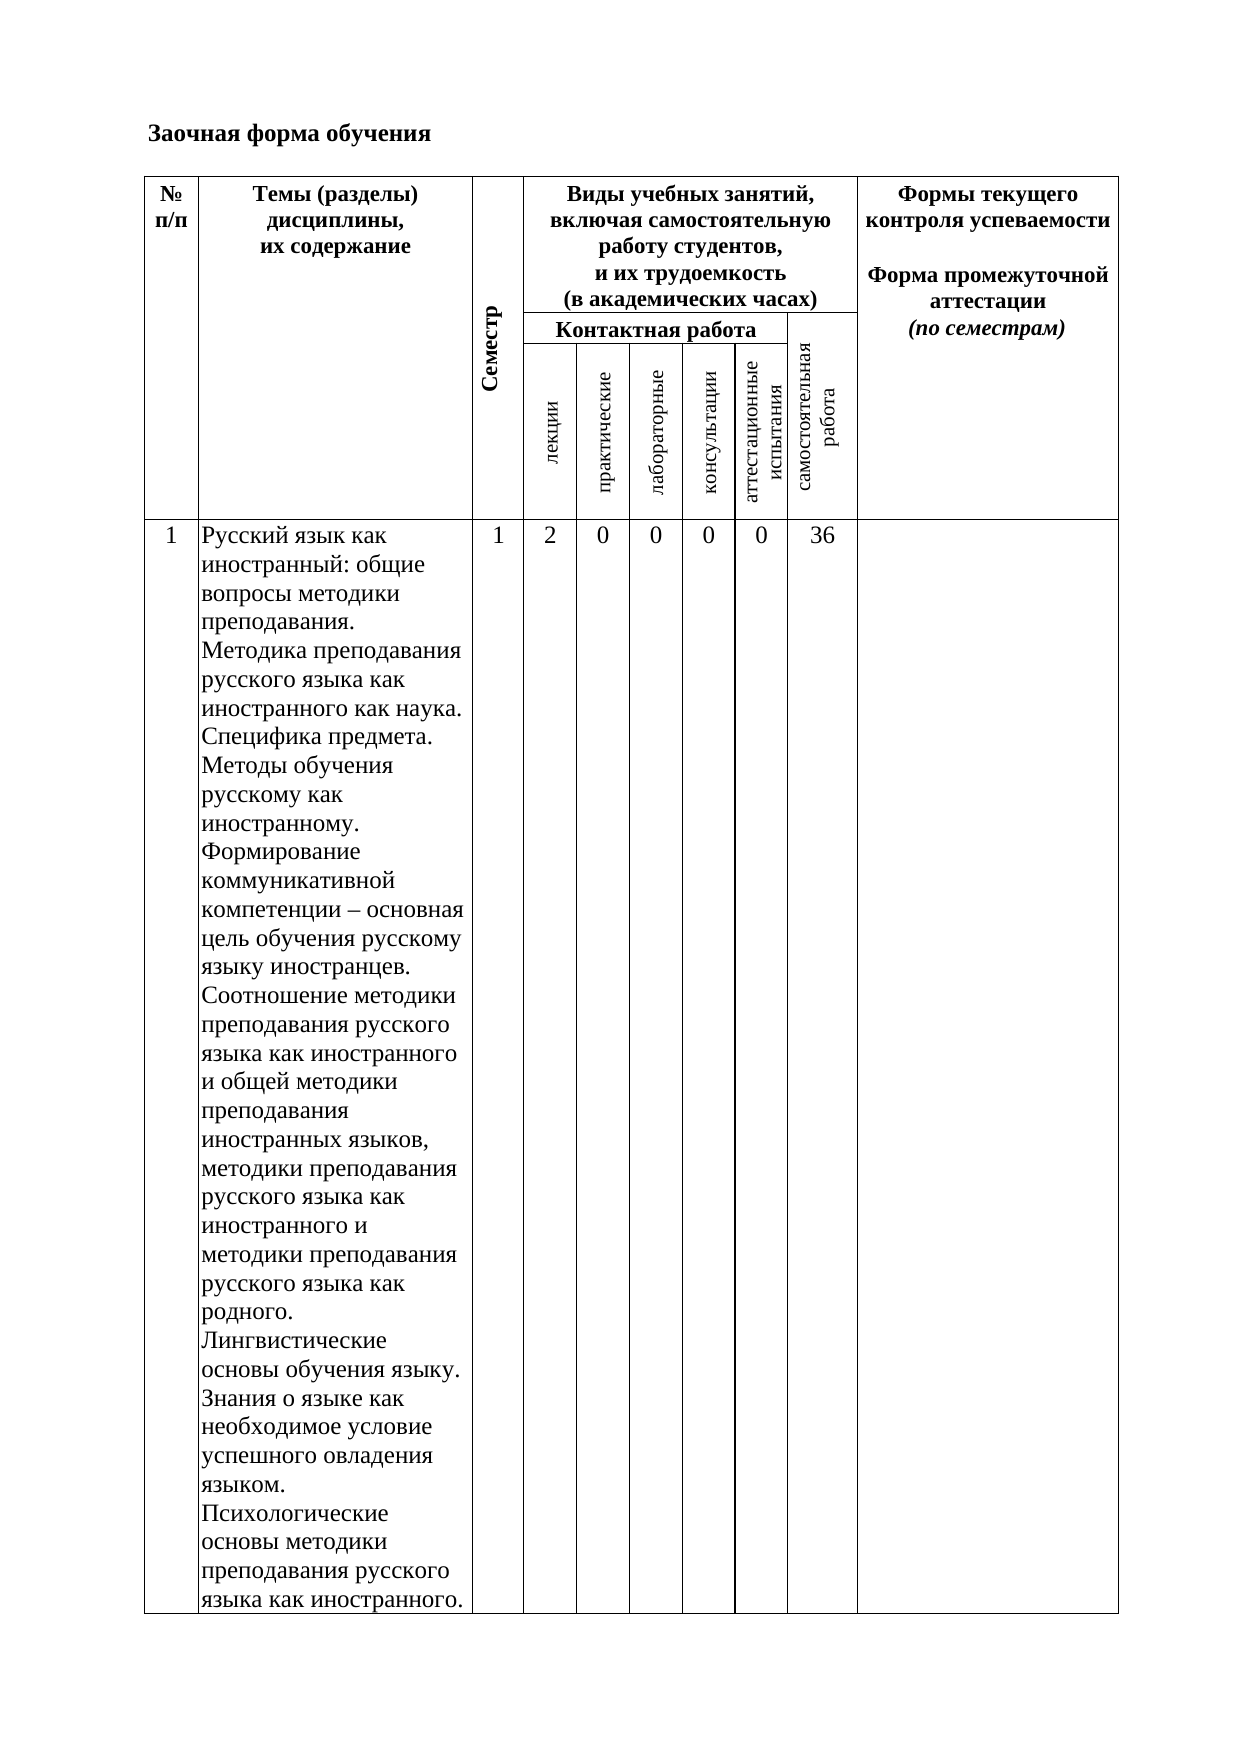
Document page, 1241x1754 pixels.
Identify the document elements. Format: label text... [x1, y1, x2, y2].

table_cell 0 [683, 520, 734, 1613]
table_header Семестр [473, 177, 523, 519]
table_cell 36 [788, 520, 857, 1613]
table_cell лекции [524, 344, 576, 519]
table_cell 1 [145, 520, 198, 1613]
table_cell 1 [473, 520, 523, 1613]
table_header Виды учебных занятий, включая самостоятельную работу студентов, и их трудоемкость (в академических часах) [524, 177, 857, 312]
table_cell [858, 520, 1118, 1613]
table_cell 0 [577, 520, 629, 1613]
table_cell 2 [524, 520, 576, 1613]
list Заочная форма обучения [148, 118, 1122, 147]
table_cell консультации [683, 344, 734, 519]
table_cell самостоятельная работа [788, 313, 857, 519]
table_cell аттестационные испытания [736, 344, 787, 519]
table_cell 0 [736, 520, 787, 1613]
table_header Формы текущего контроля успеваемости Форма промежуточной аттестации (по семестрам) [858, 177, 1118, 519]
table_header № п/п [145, 177, 198, 519]
table_cell практические [577, 344, 629, 519]
table_cell Контактная работа [524, 313, 787, 343]
table_header Темы (разделы) дисциплины, их содержание [199, 177, 472, 519]
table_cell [199, 520, 472, 1613]
table_cell лабораторные [630, 344, 682, 519]
table_cell 0 [630, 520, 682, 1613]
